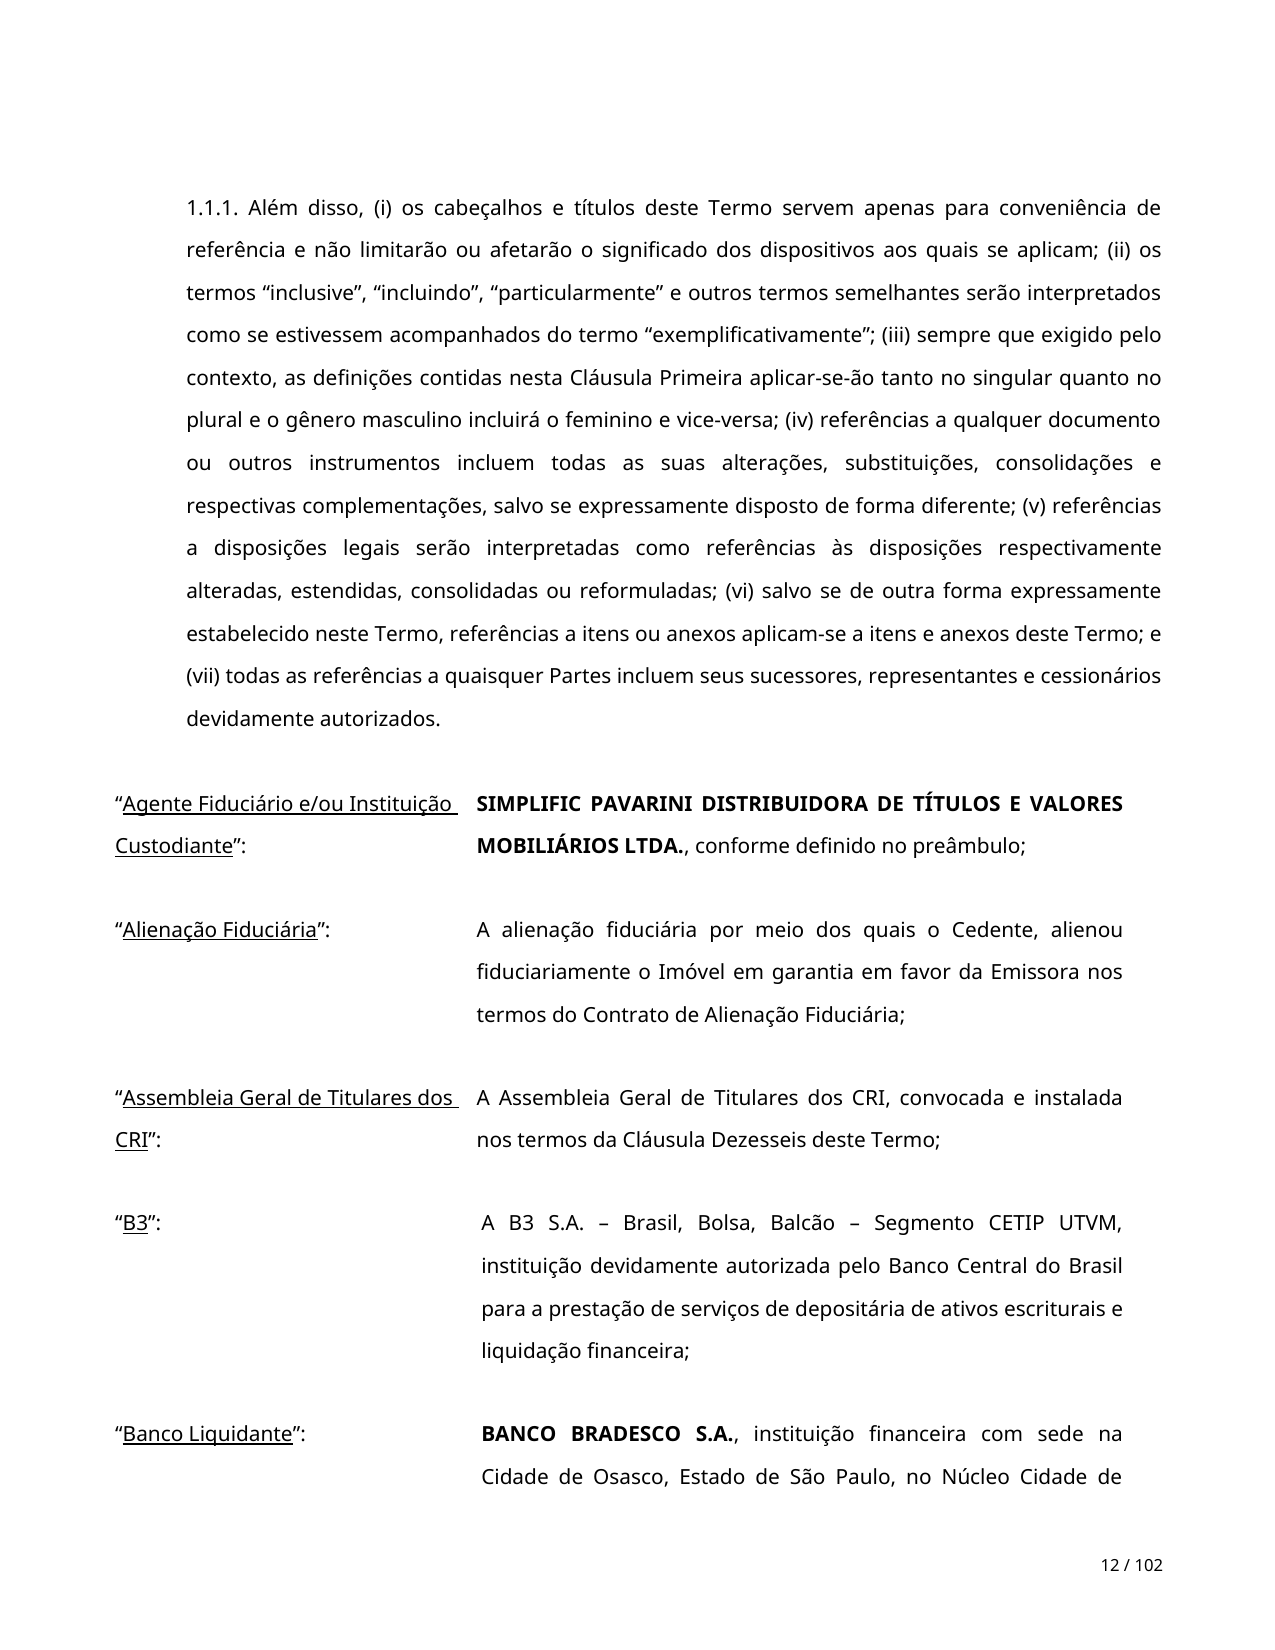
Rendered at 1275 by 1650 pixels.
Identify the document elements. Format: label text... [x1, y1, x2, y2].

table_cell A Assembleia Geral de Titulares dos CRI, convocada e instalada nos termos da Cláusula Dezesseis deste Termo; [474, 1083, 1192, 1208]
table_cell “Assembleia Geral de Titulares dos CRI”: [112, 1083, 474, 1208]
table_cell “Banco Liquidante”: [112, 1419, 474, 1490]
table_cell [474, 1419, 1192, 1490]
table_header SIMPLIFIC PAVARINI DISTRIBUIDORA DE TÍTULOS E VALORES MOBILIÁRIOS LTDA., conforme definido no preâmbulo; [474, 789, 1192, 915]
text 1.1.1. Além disso, (i) os cabeçalhos e títulos deste Termo servem apenas para conveniência de referência e não limitarão ou afetarão o significado dos dispositivos aos quais se aplicam; (ii) os termos “inclusive”, “incluindo”, “particularmente” e outros termos semelhantes serão interpretados como se estivessem acompanhados do termo “exemplificativamente”; (iii) sempre que exigido pelo contexto, as definições contidas nesta Cláusula Primeira aplicar-se-ão tanto no singular quanto no plural e o gênero masculino incluirá o feminino e vice-versa; (iv) referências a qualquer documento ou outros instrumentos incluem todas as suas alterações, substituições, consolidações e respectivas complementações, salvo se expressamente disposto de forma diferente; (v) referências a disposições legais serão interpretadas como referências às disposições respectivamente alteradas, estendidas, consolidadas ou reformuladas; (vi) salvo se de outra forma expressamente estabelecido neste Termo, referências a itens ou anexos aplicam-se a itens e anexos deste Termo; e (vii) todas as referências a quaisquer Partes incluem seus sucessores, representantes e cessionários devidamente autorizados. [186, 193, 1163, 732]
table_cell “B3”: [112, 1209, 474, 1419]
table_cell “Alienação Fiduciária”: [112, 915, 474, 1083]
table_cell A alienação fiduciária por meio dos quais o Cedente, alienou fiduciariamente o Imóvel em garantia em favor da Emissora nos termos do Contrato de Alienação Fiduciária; [474, 915, 1192, 1083]
table_cell A B3 S.A. – Brasil, Bolsa, Balcão – Segmento CETIP UTVM, instituição devidamente autorizada pelo Banco Central do Brasil para a prestação de serviços de depositária de ativos escriturais e liquidação financeira; [474, 1209, 1192, 1419]
table_header “Agente Fiduciário e/ou Instituição Custodiante”: [112, 789, 474, 915]
